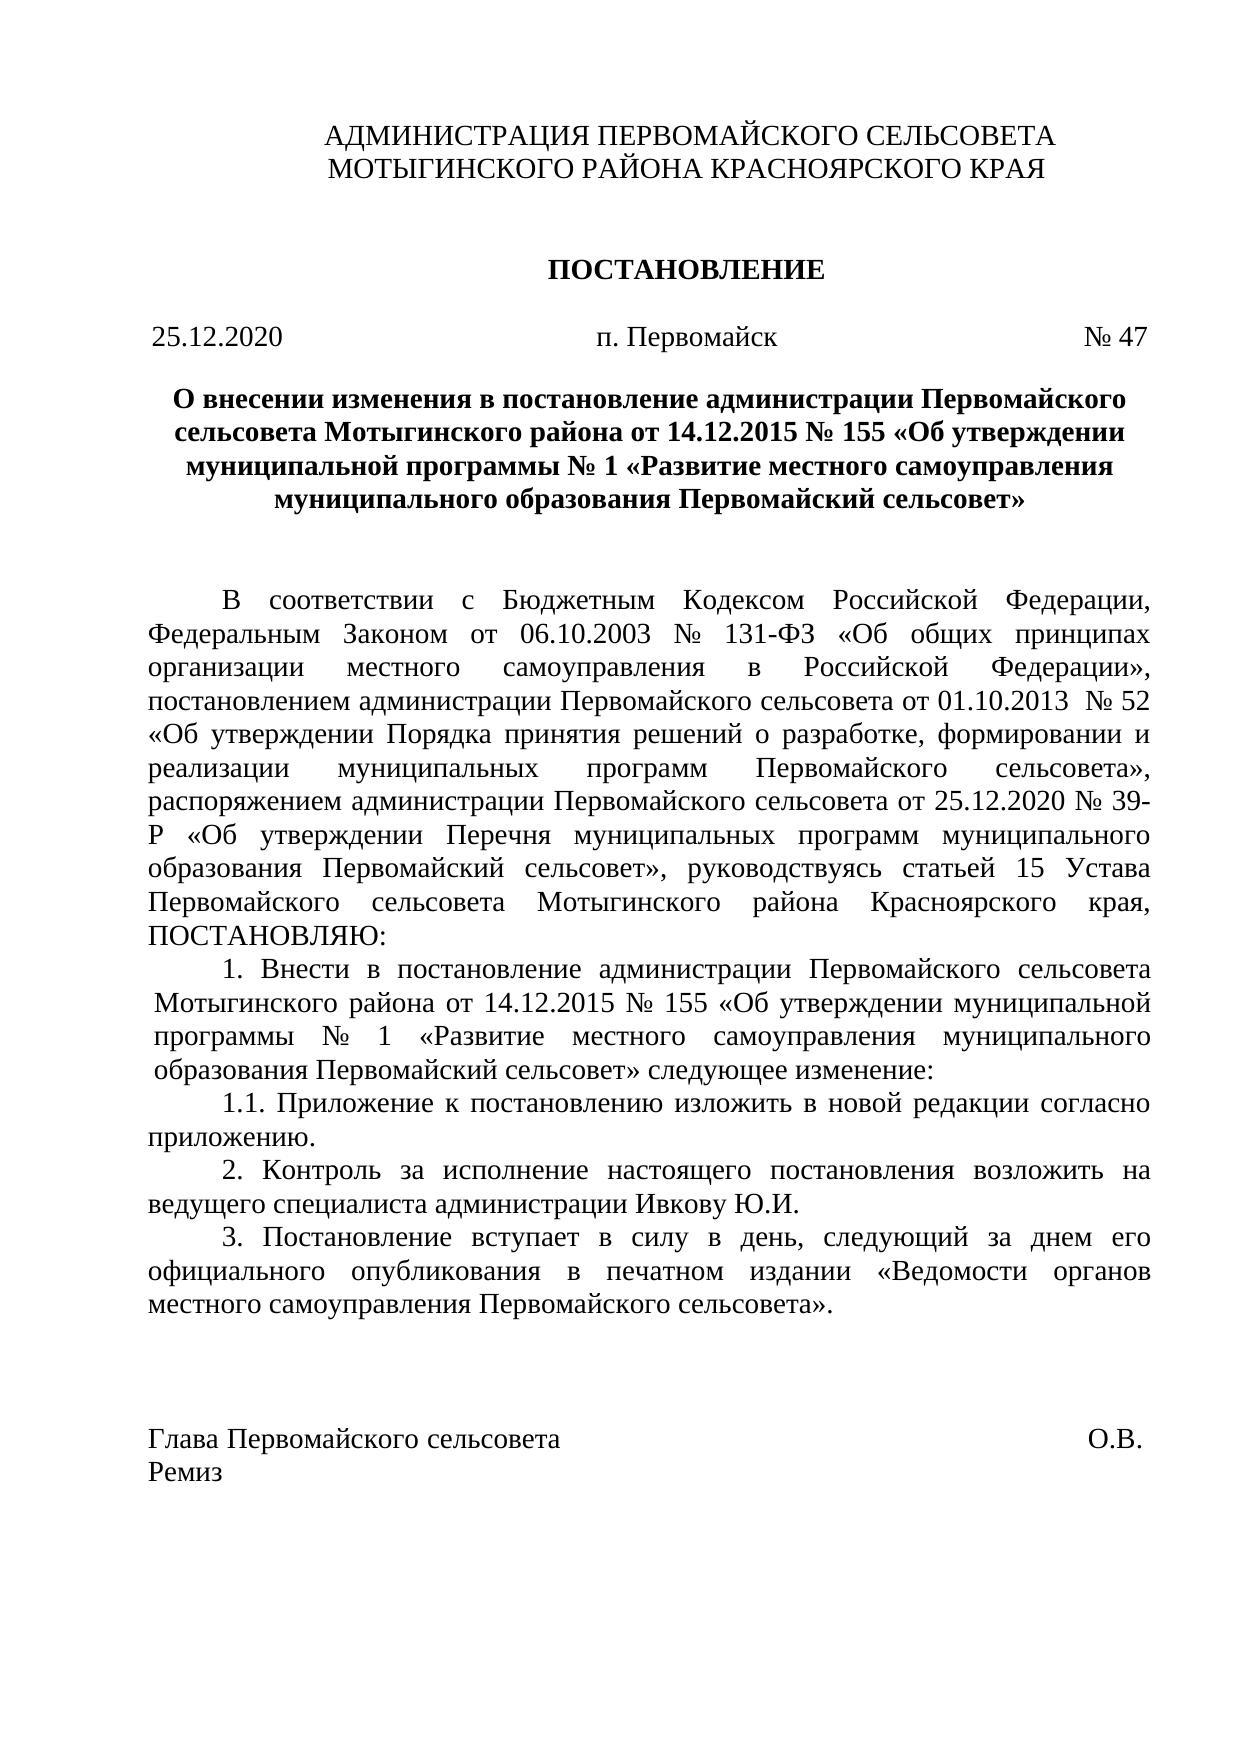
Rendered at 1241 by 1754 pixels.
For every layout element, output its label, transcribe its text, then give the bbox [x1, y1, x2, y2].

text 25.12.2020 п. Первомайск № 47 [148, 319, 1152, 353]
text В соответствии с Бюджетным Кодексом Российской Федерации, Федеральным Законом от 06.10.2003 № 131-ФЗ «Об общих принципах организации местного самоуправления в Российской Федерации», постановлением администрации Первомайского сельсовета от 01.10.2013 № 52 «Об утверждении Порядка принятия решений о разработке, формировании и реализации муниципальных программ Первомайского сельсовета», распоряжением администрации Первомайского сельсовета от 25.12.2020 № 39-Р «Об утверждении Перечня муниципальных программ муниципального образования Первомайский сельсовет», руководствуясь статьей 15 Устава Первомайского сельсовета Мотыгинского района Красноярского края, ПОСТАНОВЛЯЮ: [148, 582, 1152, 951]
text О внесении изменения в постановление администрации Первомайского сельсовета Мотыгинского района от 14.12.2015 № 155 «Об утверждении муниципальной программы № 1 «Развитие местного самоуправления муниципального образования Первомайский сельсовет» [148, 381, 1152, 515]
text 1. Внести в постановление администрации Первомайского сельсовета Мотыгинского района от 14.12.2015 № 155 «Об утверждении муниципальной программы № 1 «Развитие местного самоуправления муниципального образования Первомайский сельсовет» следующее изменение: [154, 951, 1152, 1085]
text МОТЫГИНСКОГО РАЙОНА КРАСНОЯРСКОГО КРАЯ [148, 152, 1152, 185]
text 1.1. Приложение к постановлению изложить в новой редакции согласно приложению. [148, 1085, 1152, 1152]
text 2. Контроль за исполнение настоящего постановления возложить на ведущего специалиста администрации Ивкову Ю.И. [148, 1152, 1152, 1219]
text 3. Постановление вступает в силу в день, следующий за днем его официального опубликования в печатном издании «Ведомости органов местного самоуправления Первомайского сельсовета». [148, 1219, 1152, 1320]
text АДМИНИСТРАЦИЯ ПЕРВОМАЙСКОГО СЕЛЬСОВЕТА [148, 118, 1152, 152]
text Глава Первомайского сельсовета О.В. Ремиз [148, 1421, 1152, 1488]
text ПОСТАНОВЛЕНИЕ [148, 252, 1152, 286]
